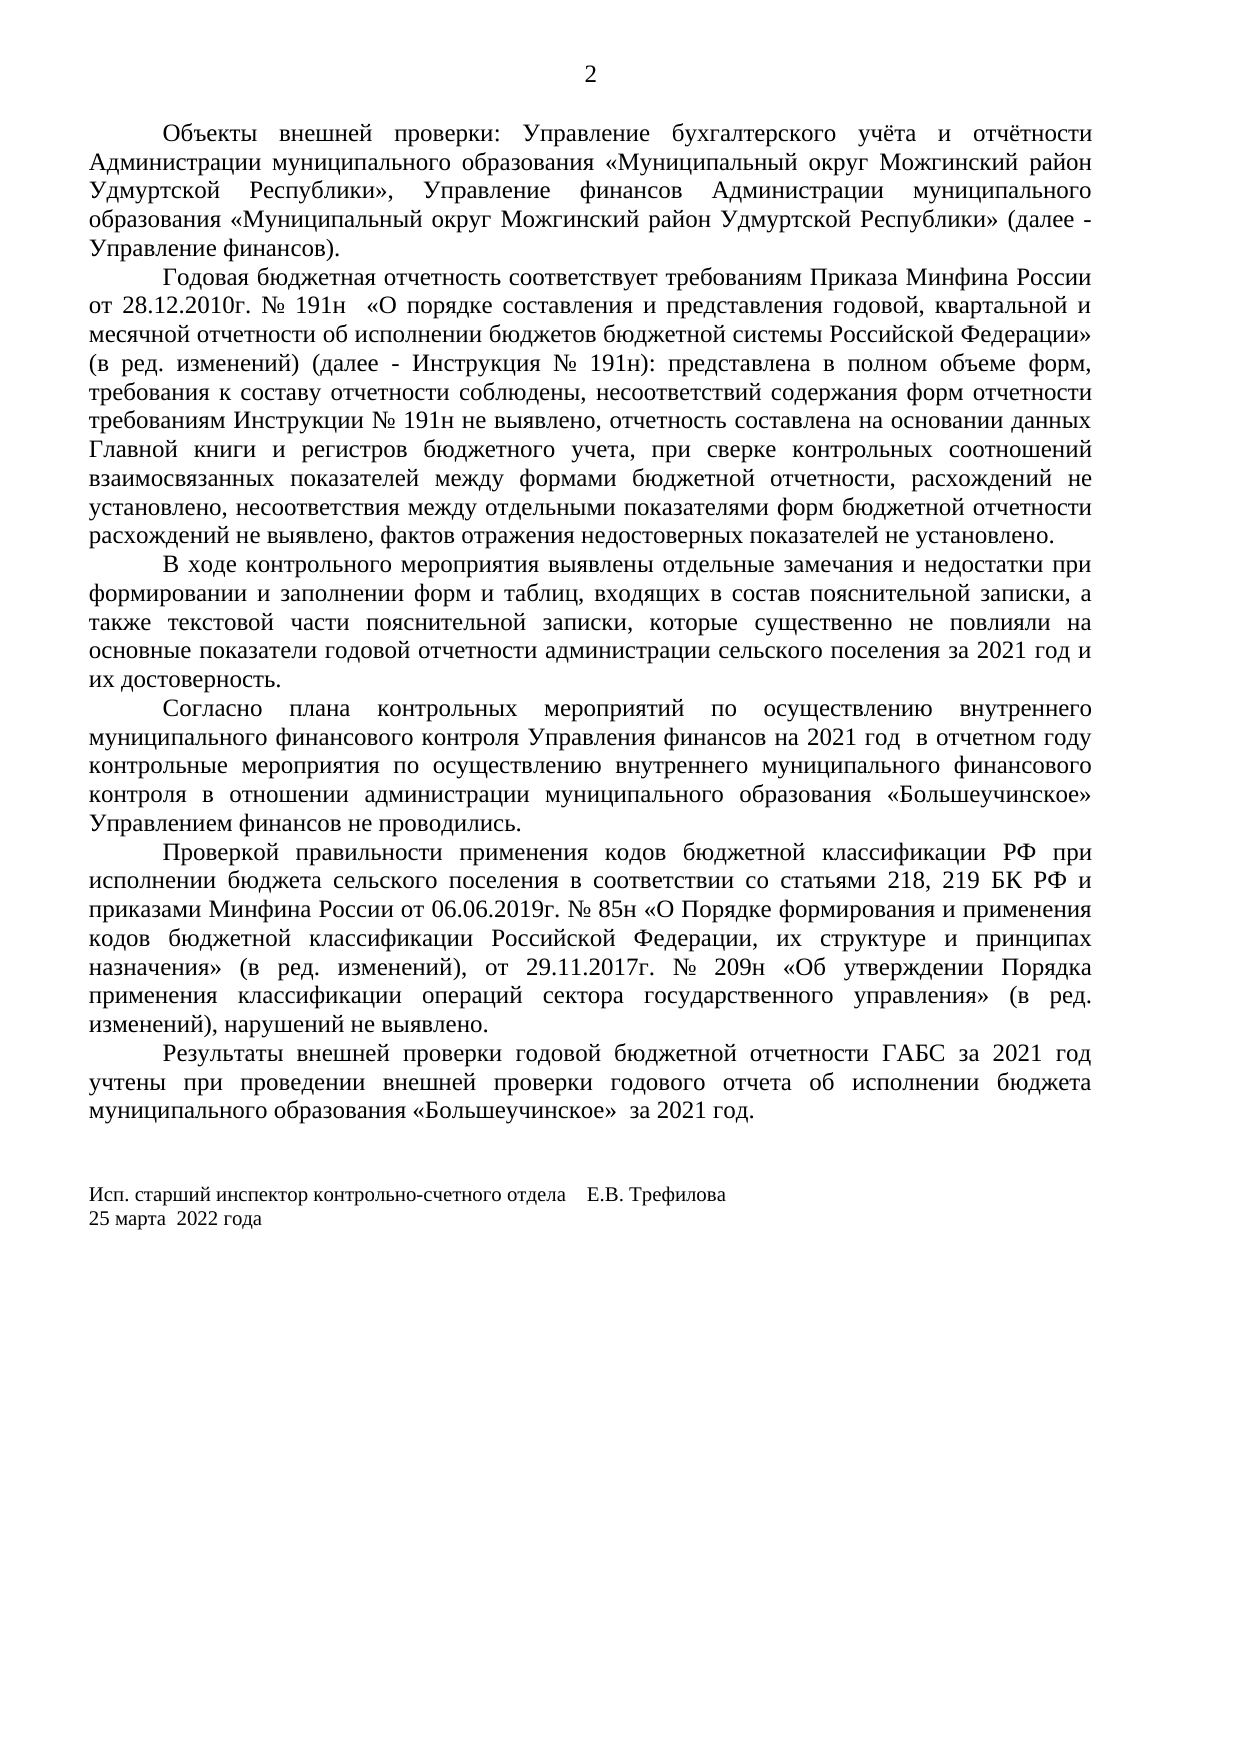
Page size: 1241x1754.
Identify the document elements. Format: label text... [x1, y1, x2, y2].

list Годовая бюджетная отчетность соответствует требованиям Приказа Минфина России от 28.12.2010г. № 191н «О порядке составления и представления годовой, квартальной и месячной отчетности об исполнении бюджетов бюджетной системы Российской Федерации» (в ред. изменений) (далее - Инструкция № 191н): представлена в полном объеме форм, требования к составу отчетности соблюдены, несоответствий содержания форм отчетности требованиям Инструкции № 191н не выявлено, отчетность составлена на основании данных Главной книги и регистров бюджетного учета, при сверке контрольных соотношений взаимосвязанных показателей между формами бюджетной отчетности, расхождений не установлено, несоответствия между отдельными показателями форм бюджетной отчетности расхождений не выявлено, фактов отражения недостоверных показателей не установлено. [89, 262, 1093, 549]
list 25 марта 2022 года [89, 1206, 1093, 1230]
list В ходе контрольного мероприятия выявлены отдельные замечания и недостатки при формировании и заполнении форм и таблиц, входящих в состав пояснительной записки, а также текстовой части пояснительной записки, которые существенно не повлияли на основные показатели годовой отчетности администрации сельского поселения за 2021 год и их достоверность. [89, 549, 1093, 693]
text Объекты внешней проверки: Управление бухгалтерского учёта и отчётности Администрации муниципального образования «Муниципальный округ Можгинский район Удмуртской Республики», Управление финансов Администрации муниципального образования «Муниципальный округ Можгинский район Удмуртской Республики» (далее -Управление финансов). [89, 118, 1092, 262]
list Согласно плана контрольных мероприятий по осуществлению внутреннего муниципального финансового контроля Управления финансов на 2021 год в отчетном году контрольные мероприятия по осуществлению внутреннего муниципального финансового контроля в отношении администрации муниципального образования «Большеучинское» Управлением финансов не проводились. [89, 693, 1093, 837]
list Проверкой правильности применения кодов бюджетной классификации РФ при исполнении бюджета сельского поселения в соответствии со статьями 218, 219 БК РФ и приказами Минфина России от 06.06.2019г. № 85н «О Порядке формирования и применения кодов бюджетной классификации Российской Федерации, их структуре и принципах назначения» (в ред. изменений), от 29.11.2017г. № 209н «Об утверждении Порядка применения классификации операций сектора государственного управления» (в ред. изменений), нарушений не выявлено. [89, 837, 1093, 1038]
list Результаты внешней проверки годовой бюджетной отчетности ГАБС за 2021 год учтены при проведении внешней проверки годового отчета об исполнении бюджета муниципального образования «Большеучинское» за 2021 год. [89, 1038, 1093, 1124]
list Исп. старший инспектор контрольно-счетного отдела Е.В. Трефилова [89, 1182, 1093, 1206]
